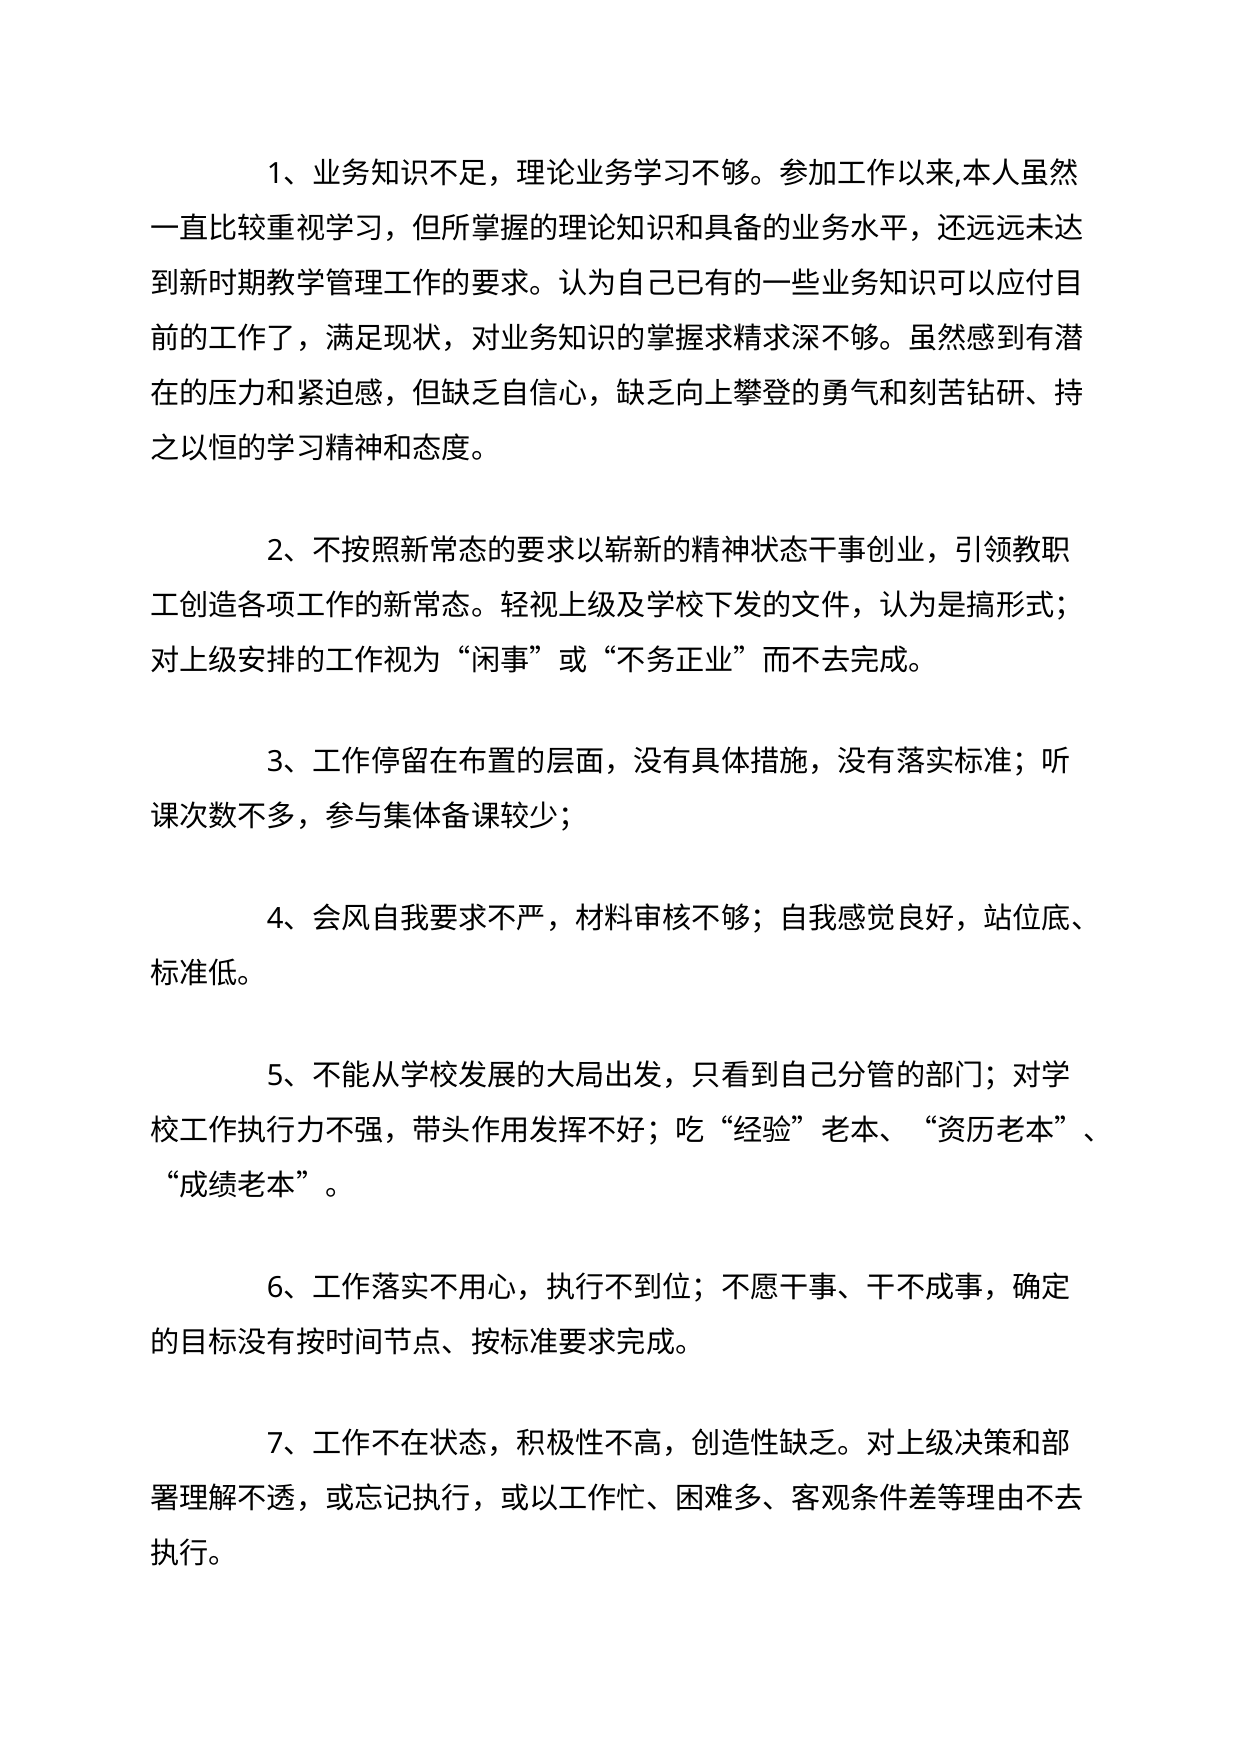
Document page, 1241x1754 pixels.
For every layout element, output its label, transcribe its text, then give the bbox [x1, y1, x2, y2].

text 5、不能从学校发展的大局出发，只看到自己分管的部门；对学校工作执行力不强，带头作用发挥不好；吃“经验”老本、“资历老本”、“成绩老本”。 [150, 1052, 1090, 1204]
text 3、工作停留在布置的层面，没有具体措施，没有落实标准；听课次数不多，参与集体备课较少； [150, 738, 1090, 835]
text 6、工作落实不用心，执行不到位；不愿干事、干不成事，确定的目标没有按时间节点、按标准要求完成。 [150, 1263, 1090, 1361]
text 4、会风自我要求不严，材料审核不够；自我感觉良好，站位底、标准低。 [150, 895, 1090, 992]
text 2、不按照新常态的要求以崭新的精神状态干事创业，引领教职工创造各项工作的新常态。轻视上级及学校下发的文件，认为是搞形式；对上级安排的工作视为“闲事”或“不务正业”而不去完成。 [150, 526, 1090, 678]
text 1、业务知识不足，理论业务学习不够。参加工作以来,本人虽然一直比较重视学习，但所掌握的理论知识和具备的业务水平，还远远未达到新时期教学管理工作的要求。认为自己已有的一些业务知识可以应付目前的工作了，满足现状，对业务知识的掌握求精求深不够。虽然感到有潜在的压力和紧迫感，但缺乏自信心，缺乏向上攀登的勇气和刻苦钻研、持之以恒的学习精神和态度。 [150, 150, 1090, 467]
text 7、工作不在状态，积极性不高，创造性缺乏。对上级决策和部署理解不透，或忘记执行，或以工作忙、困难多、客观条件差等理由不去执行。 [150, 1420, 1090, 1572]
